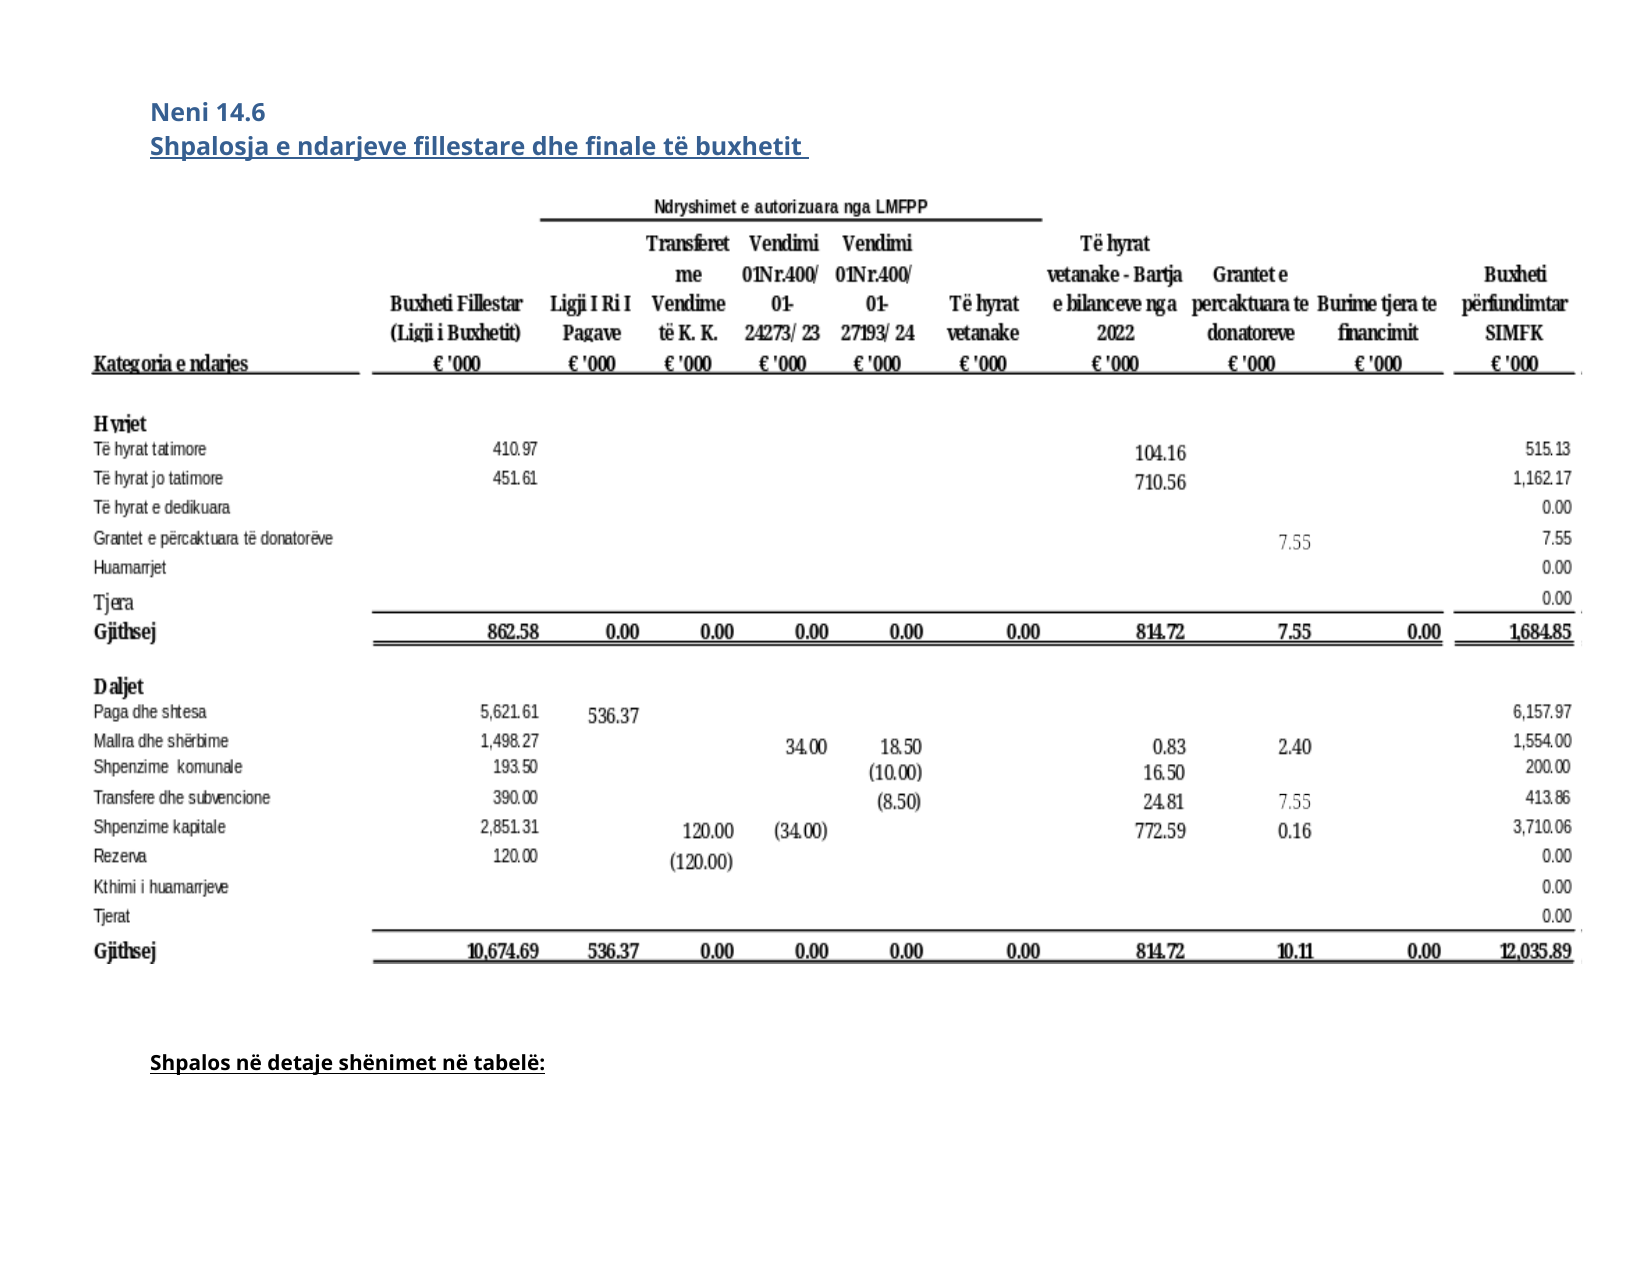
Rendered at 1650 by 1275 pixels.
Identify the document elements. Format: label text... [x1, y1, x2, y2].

text Neni 14.6 [150, 94, 1500, 128]
text Shpalos në detaje shënimet në tabelë: [150, 1048, 1500, 1077]
text Shpalosja e ndarjeve fillestare dhe finale të buxhetit [150, 128, 1500, 163]
